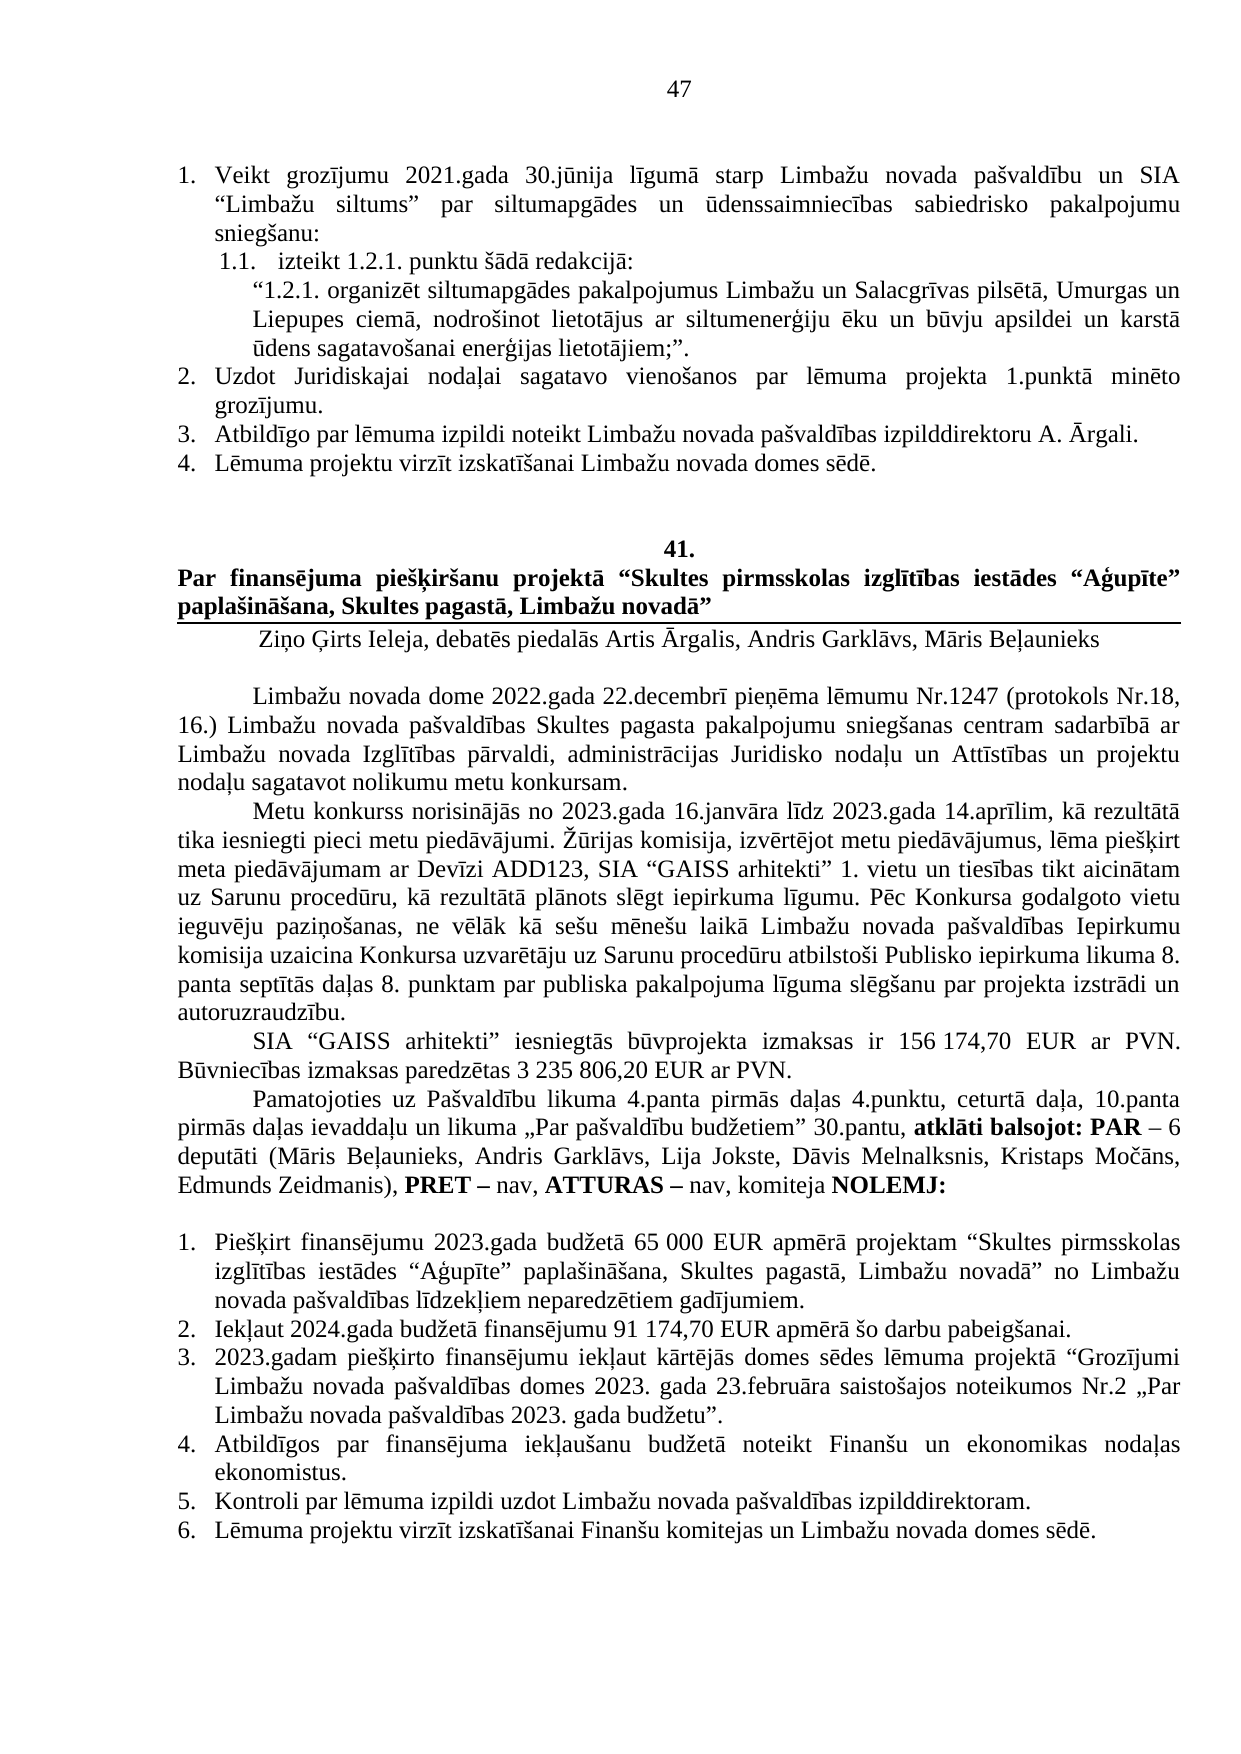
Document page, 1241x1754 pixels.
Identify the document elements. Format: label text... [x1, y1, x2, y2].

text Par finansējuma piešķiršanu projektā “Skultes pirmsskolas izglītības iestādes “Aģupīte” paplašināšana, Skultes pagastā, Limbažu novadā” [177, 563, 1181, 622]
text Metu konkurss norisinājās no 2023.gada 16.janvāra līdz 2023.gada 14.aprīlim, kā rezultātā tika iesniegti pieci metu piedāvājumi. Žūrijas komisija, izvērtējot metu piedāvājumus, lēma piešķirt meta piedāvājumam ar Devīzi ADD123, SIA “GAISS arhitekti” 1. vietu un tiesības tikt aicinātam uz Sarunu procedūru, kā rezultātā plānots slēgt iepirkuma līgumu. Pēc Konkursa godalgoto vietu ieguvēju paziņošanas, ne vēlāk kā sešu mēnešu laikā Limbažu novada pašvaldības Iepirkumu komisija uzaicina Konkursa uzvarētāju uz Sarunu procedūru atbilstoši Publisko iepirkuma likuma 8. panta septītās daļas 8. punktam par publiska pakalpojuma līguma slēgšanu par projekta izstrādi un autoruzraudzību. [177, 796, 1181, 1026]
text SIA “GAISS arhitekti” iesniegtās būvprojekta izmaksas ir 156 174,70 EUR ar PVN. Būvniecības izmaksas paredzētas 3 235 806,20 EUR ar PVN. [177, 1026, 1181, 1084]
list Lēmuma projektu virzīt izskatīšanai Finanšu komitejas un Limbažu novada domes sēdē. [177, 1515, 1181, 1544]
list Lēmuma projektu virzīt izskatīšanai Limbažu novada domes sēdē. [177, 448, 1181, 476]
text 41. [177, 534, 1181, 563]
list Iekļaut 2024.gada budžetā finansējumu 91 174,70 EUR apmērā šo darbu pabeigšanai. [177, 1314, 1181, 1342]
list Piešķirt finansējumu 2023.gada budžetā 65 000 EUR apmērā projektam “Skultes pirmsskolas izglītības iestādes “Aģupīte” paplašināšana, Skultes pagastā, Limbažu novadā” no Limbažu novada pašvaldības līdzekļiem neparedzētiem gadījumiem. [177, 1227, 1181, 1314]
list izteikt 1.2.1. punktu šādā redakcijā: [218, 246, 1181, 275]
list 2023.gadam piešķirto finansējumu iekļaut kārtējās domes sēdes lēmuma projektā “Grozījumi Limbažu novada pašvaldības domes 2023. gada 23.februāra saistošajos noteikumos Nr.2 „Par Limbažu novada pašvaldības 2023. gada budžetu”. [177, 1342, 1181, 1429]
list Atbildīgos par finansējuma iekļaušanu budžetā noteikt Finanšu un ekonomikas nodaļas ekonomistus. [177, 1429, 1181, 1486]
text Ziņo Ģirts Ieleja, debatēs piedalās Artis Ārgalis, Andris Garklāvs, Māris Beļaunieks [177, 624, 1181, 652]
list Atbildīgo par lēmuma izpildi noteikt Limbažu novada pašvaldības izpilddirektoru A. Ārgali. [177, 419, 1181, 448]
list Veikt grozījumu 2021.gada 30.jūnija līgumā starp Limbažu novada pašvaldību un SIA “Limbažu siltums” par siltumapgādes un ūdenssaimniecības sabiedrisko pakalpojumu sniegšanu: [177, 160, 1181, 246]
text “1.2.1. organizēt siltumapgādes pakalpojumus Limbažu un Salacgrīvas pilsētā, Umurgas un Liepupes ciemā, nodrošinot lietotājus ar siltumenerģiju ēku un būvju apsildei un karstā ūdens sagatavošanai enerģijas lietotājiem;”. [252, 275, 1181, 361]
list Uzdot Juridiskajai nodaļai sagatavo vienošanos par lēmuma projekta 1.punktā minēto grozījumu. [177, 361, 1181, 419]
list Kontroli par lēmuma izpildi uzdot Limbažu novada pašvaldības izpilddirektoram. [177, 1486, 1181, 1515]
text Limbažu novada dome 2022.gada 22.decembrī pieņēma lēmumu Nr.1247 (protokols Nr.18, 16.) Limbažu novada pašvaldības Skultes pagasta pakalpojumu sniegšanas centram sadarbībā ar Limbažu novada Izglītības pārvaldi, administrācijas Juridisko nodaļu un Attīstības un projektu nodaļu sagatavot nolikumu metu konkursam. [177, 681, 1181, 796]
text Pamatojoties uz Pašvaldību likuma 4.panta pirmās daļas 4.punktu, ceturtā daļa, 10.panta pirmās daļas ievaddaļu un likuma „Par pašvaldību budžetiem” 30.pantu, atklāti balsojot: PAR – 6 deputāti (Māris Beļaunieks, Andris Garklāvs, Lija Jokste, Dāvis Melnalksnis, Kristaps Močāns, Edmunds Zeidmanis), PRET – nav, ATTURAS – nav, komiteja NOLEMJ: [177, 1084, 1181, 1199]
